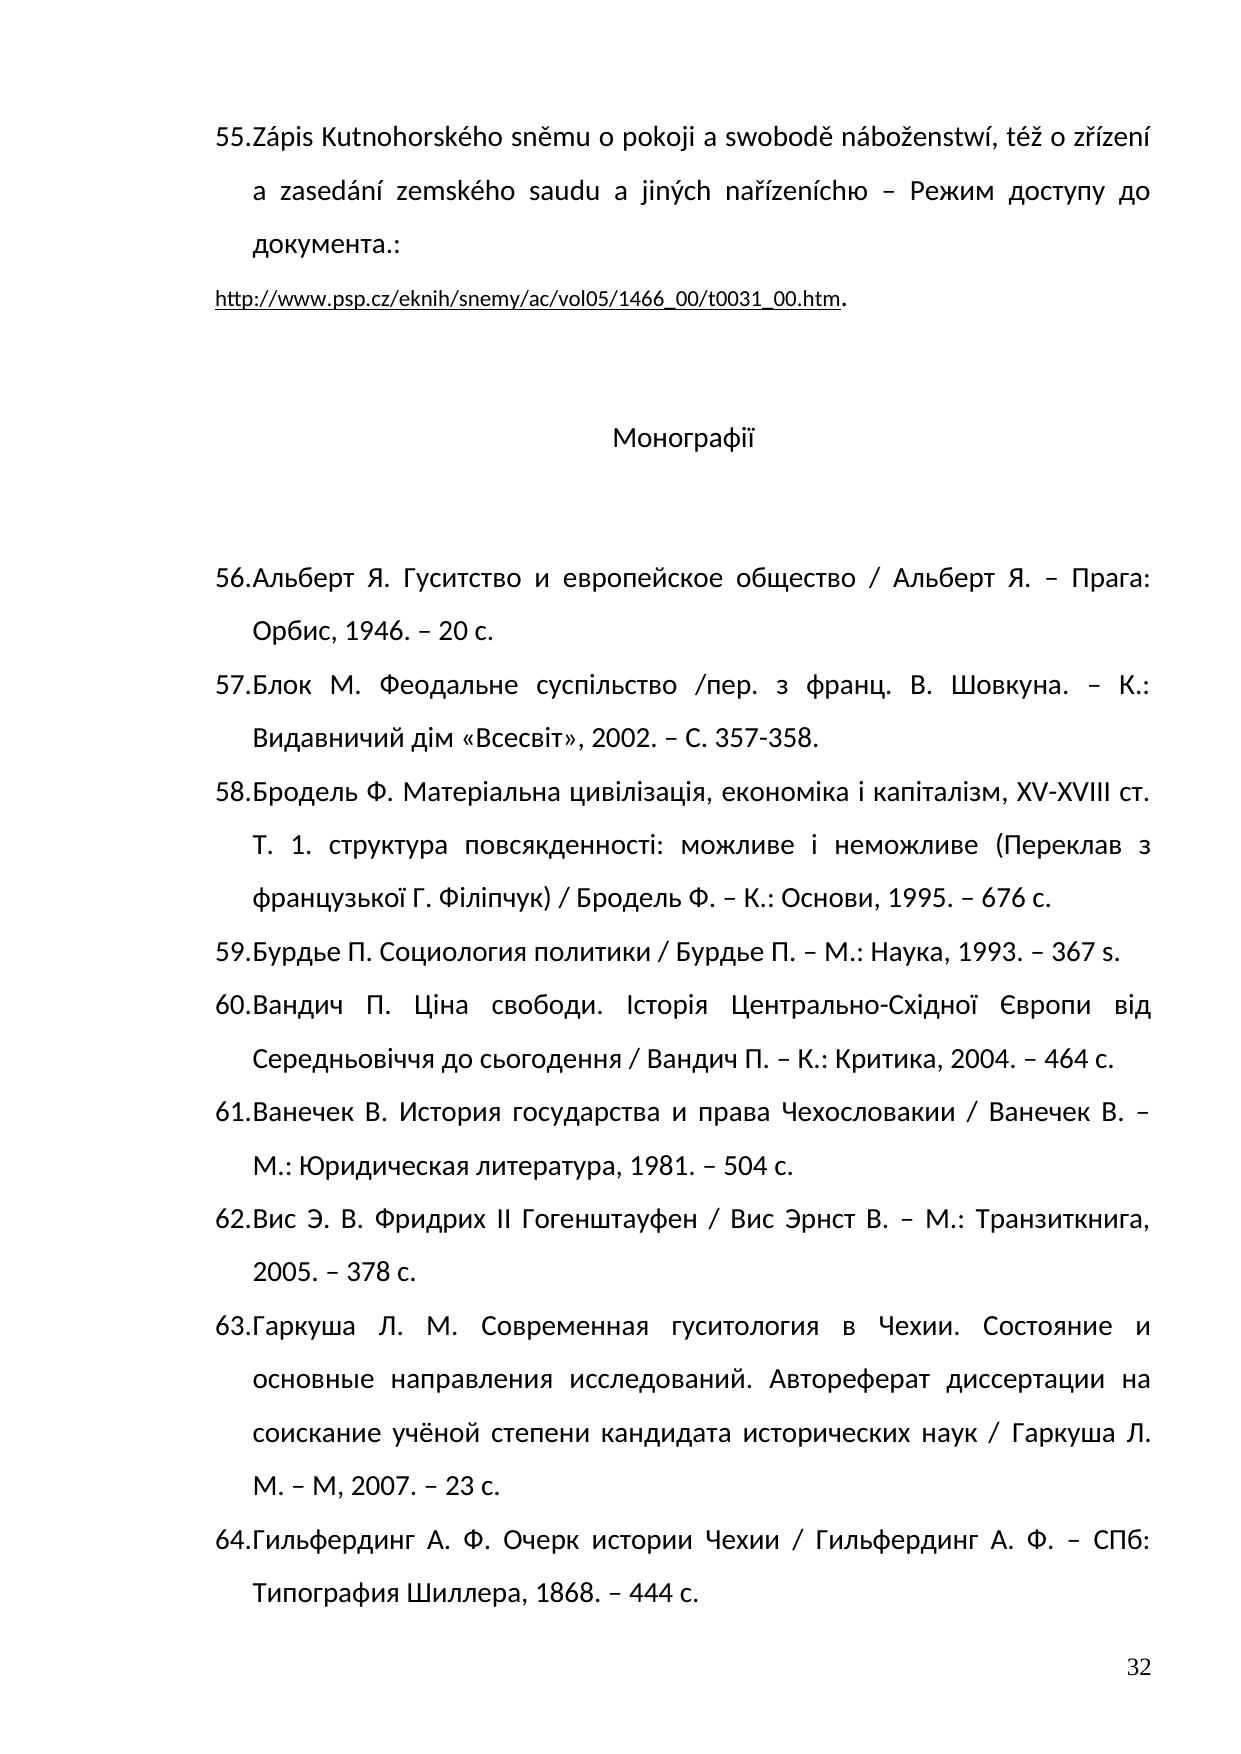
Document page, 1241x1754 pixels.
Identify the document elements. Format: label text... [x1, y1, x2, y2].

text Монографії [215, 419, 1152, 454]
list Гильфердинг А. Ф. Очерк истории Чехии / Гильфердинг А. Ф. – СПб: Типография Шиллера, 1868. – 444 c. [215, 1521, 1152, 1610]
list Альберт Я. Гуситство и европейское общество / Альберт Я. – Прага: Орбис, 1946. – 20 с. [215, 559, 1152, 648]
list Гаркуша Л. М. Современная гуситология в Чехии. Состояние и основные направления исследований. Автореферат диссертации на соискание учёной степени кандидата исторических наук / Гаркуша Л. М. – М, 2007. – 23 c. [215, 1307, 1152, 1503]
list Бродель Ф. Матеріальна цивілізація, економіка і капіталізм, XV-XVIII ст. Т. 1. структyра повсякденності: можливе і неможливе (Переклав з французької Г. Філіпчук) / Бродель Ф. – К.: Основи, 1995. – 676 с. [215, 773, 1152, 915]
text http://www.psp.cz/eknih/snemy/ac/vol05/1466_00/t0031_00.htm. [215, 278, 1152, 314]
list Zápis Kutnohorského sněmu o pokoji a swobodě náboženstwí, též o zřízení a zasedání zemského saudu a jiných nařízeníchю – Режим доступу до документа.: [215, 118, 1152, 261]
list Ванечек В. История государства и права Чехословакии / Ванечек В. – М.: Юридическая литература, 1981. – 504 c. [215, 1093, 1152, 1182]
list Бурдье П. Социология политики / Бурдье П. – М.: Наука, 1993. – 367 s. [215, 933, 1152, 968]
list Блок М. Феодальне суспільство /пер. з франц. В. Шовкуна. – К.: Видавничий дім «Всесвіт», 2002. – С. 357-358. [215, 666, 1152, 755]
list Вис Э. В. Фридрих II Гогенштауфен / Вис Эрнст В. – М.: Транзиткнига, 2005. – 378 с. [215, 1200, 1152, 1289]
list Вандич П. Ціна свободи. Історія Центрально-Східної Європи від Середньовіччя до сьогодення / Вандич П. – К.: Критика, 2004. – 464 c. [215, 986, 1152, 1075]
